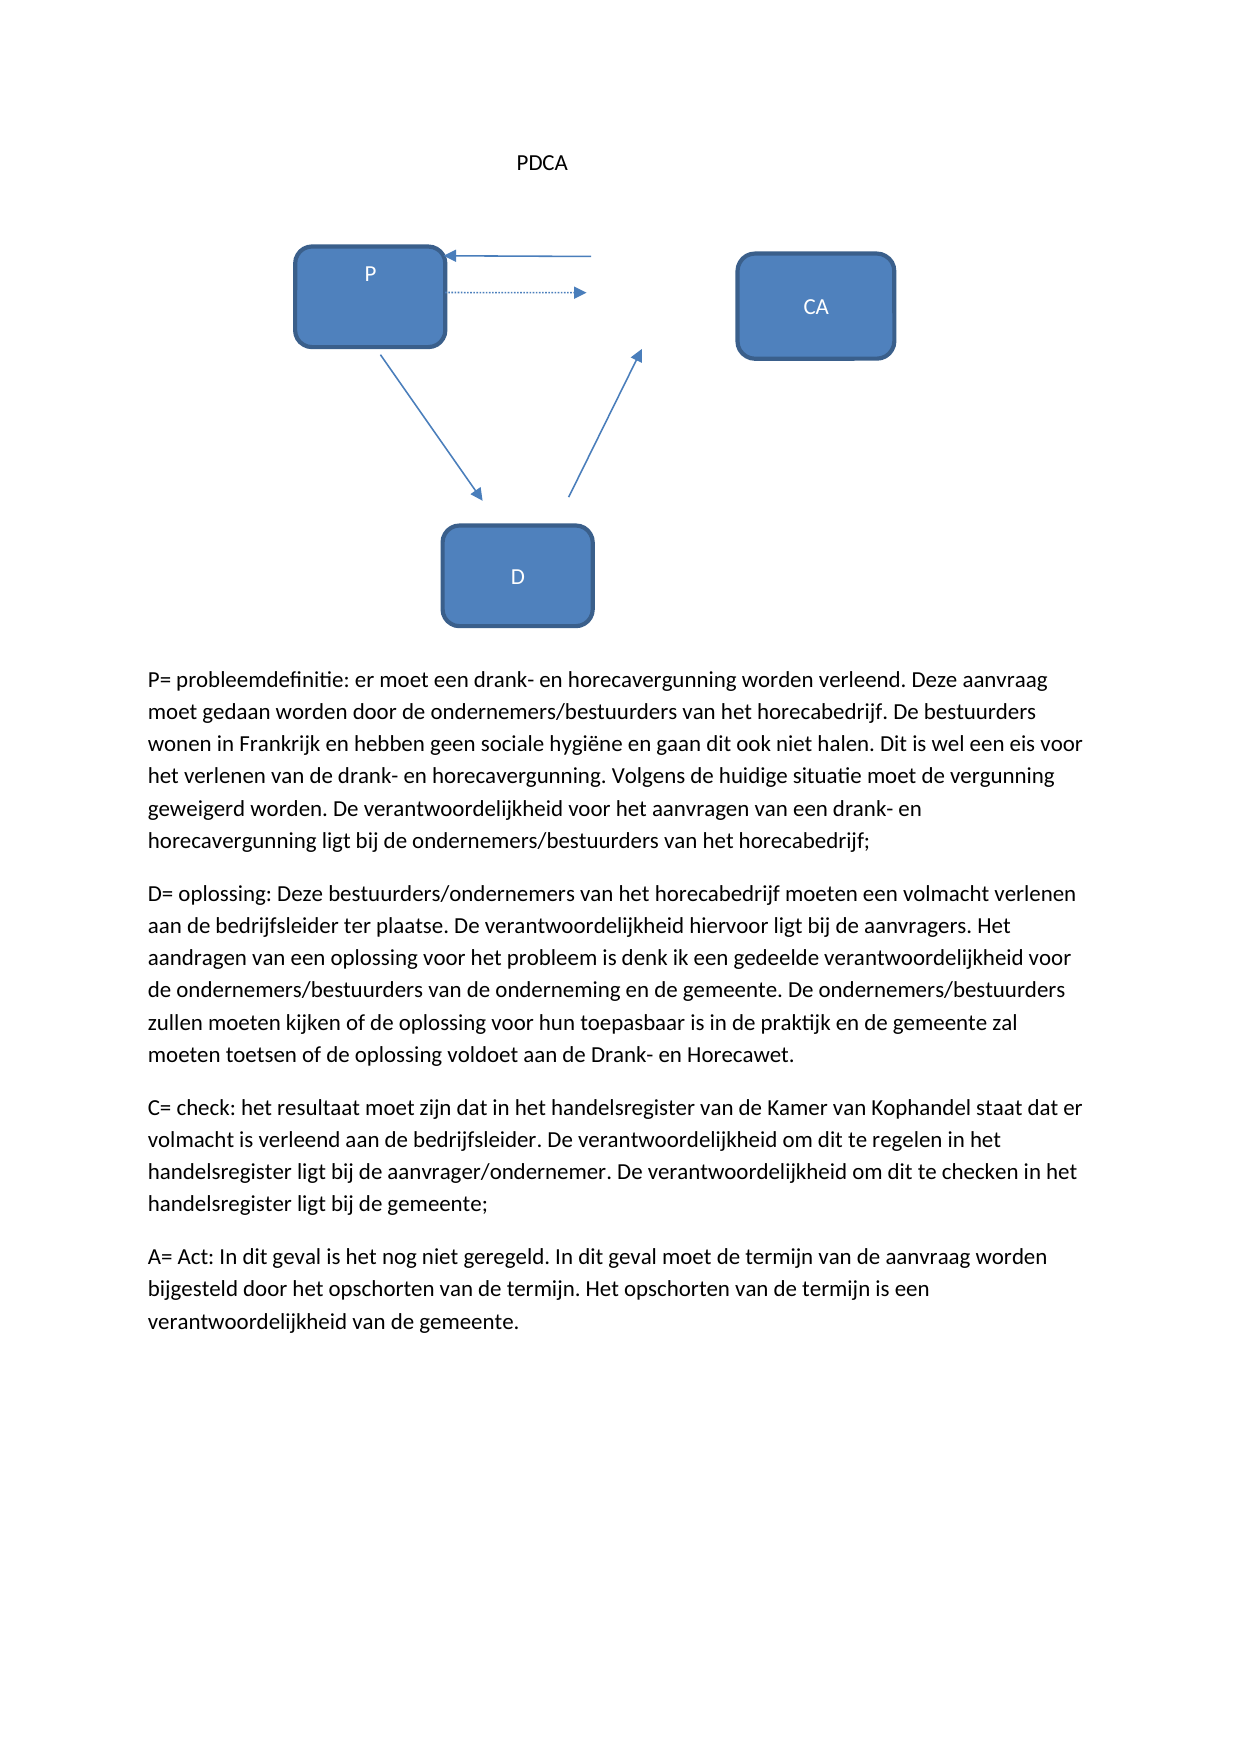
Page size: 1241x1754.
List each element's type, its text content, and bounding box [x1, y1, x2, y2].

text P= probleemdefinitie: er moet een drank- en horecavergunning worden verleend. Deze aanvraag moet gedaan worden door de ondernemers/bestuurders van het horecabedrijf. De bestuurders wonen in Frankrijk en hebben geen sociale hygiëne en gaan dit ook niet halen. Dit is wel een eis voor het verlenen van de drank- en horecavergunning. Volgens de huidige situatie moet de vergunning geweigerd worden. De verantwoordelijkheid voor het aanvragen van een drank- en horecavergunning ligt bij de ondernemers/bestuurders van het horecabedrijf; [148, 665, 1093, 854]
text D= oplossing: Deze bestuurders/ondernemers van het horecabedrijf moeten een volmacht verlenen aan de bedrijfsleider ter plaatse. De verantwoordelijkheid hiervoor ligt bij de aanvragers. Het aandragen van een oplossing voor het probleem is denk ik een gedeelde verantwoordelijkheid voor de ondernemers/bestuurders van de onderneming en de gemeente. De ondernemers/bestuurders zullen moeten kijken of de oplossing voor hun toepasbaar is in de praktijk en de gemeente zal moeten toetsen of de oplossing voldoet aan de Drank- en Horecawet. [148, 879, 1093, 1068]
text PDCA [516, 148, 1093, 176]
text A= Act: In dit geval is het nog niet geregeld. In dit geval moet de termijn van de aanvraag worden bijgesteld door het opschorten van de termijn. Het opschorten van de termijn is een verantwoordelijkheid van de gemeente. [148, 1242, 1093, 1335]
text C= check: het resultaat moet zijn dat in het handelsregister van de Kamer van Kophandel staat dat er volmacht is verleend aan de bedrijfsleider. De verantwoordelijkheid om dit te regelen in het handelsregister ligt bij de aanvrager/ondernemer. De verantwoordelijkheid om dit te checken in het handelsregister ligt bij de gemeente; [148, 1093, 1093, 1217]
